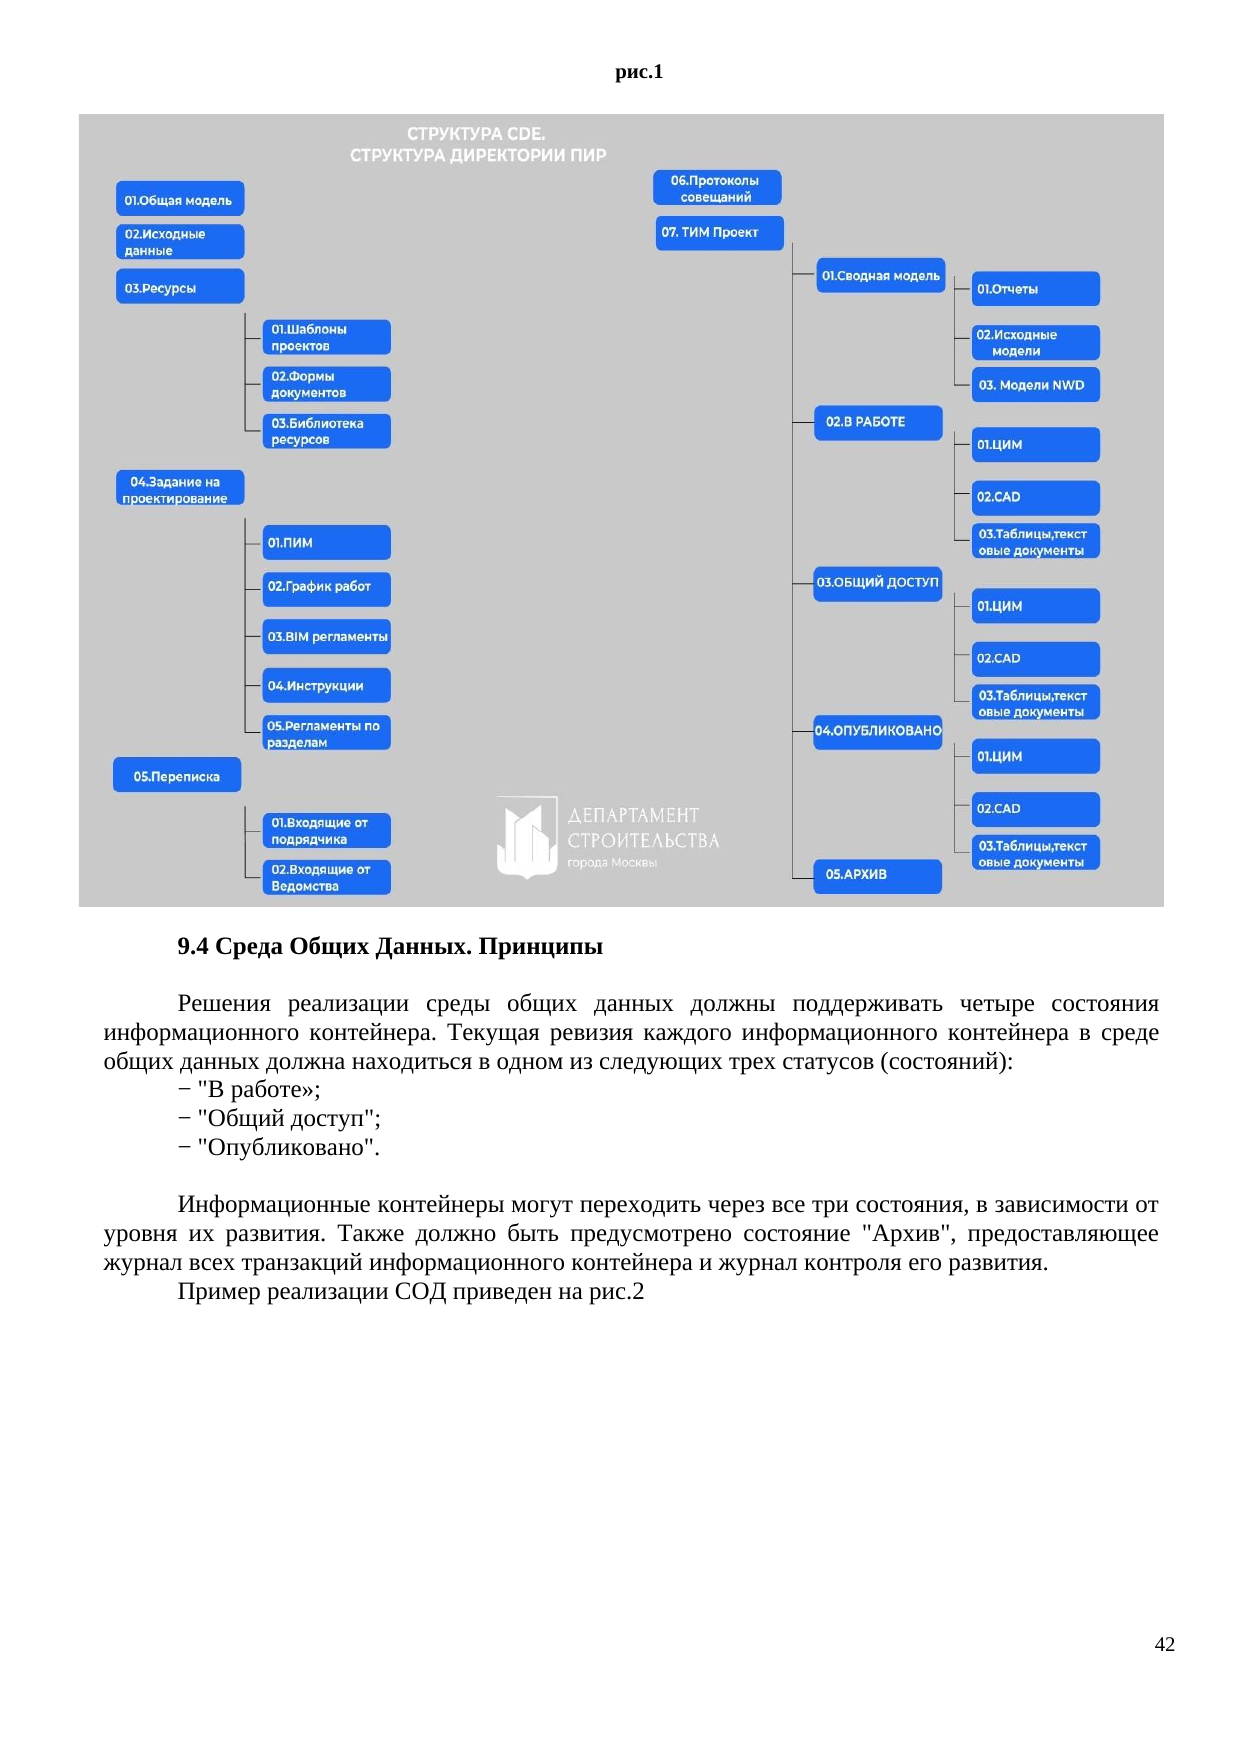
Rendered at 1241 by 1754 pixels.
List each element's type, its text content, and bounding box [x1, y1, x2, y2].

text Информационные контейнеры могут переходить через все три состояния, в зависимости от уровня их развития. Также должно быть предусмотрено состояние "Архив", предоставляющее журнал всех транзакций информационного контейнера и журнал контроля его развития. [103, 1189, 1160, 1276]
text Решения реализации среды общих данных должны поддерживать четыре состояния информационного контейнера. Текущая ревизия каждого информационного контейнера в среде общих данных должна находиться в одном из следующих трех статусов (состояний): [103, 988, 1160, 1074]
text 9.4 Среда Общих Данных. Принципы [103, 931, 1175, 959]
text рис.1 [133, 59, 1146, 83]
text Пример реализации СОД приведен на рис.2 [103, 1276, 1160, 1304]
picture [78, 114, 1164, 907]
